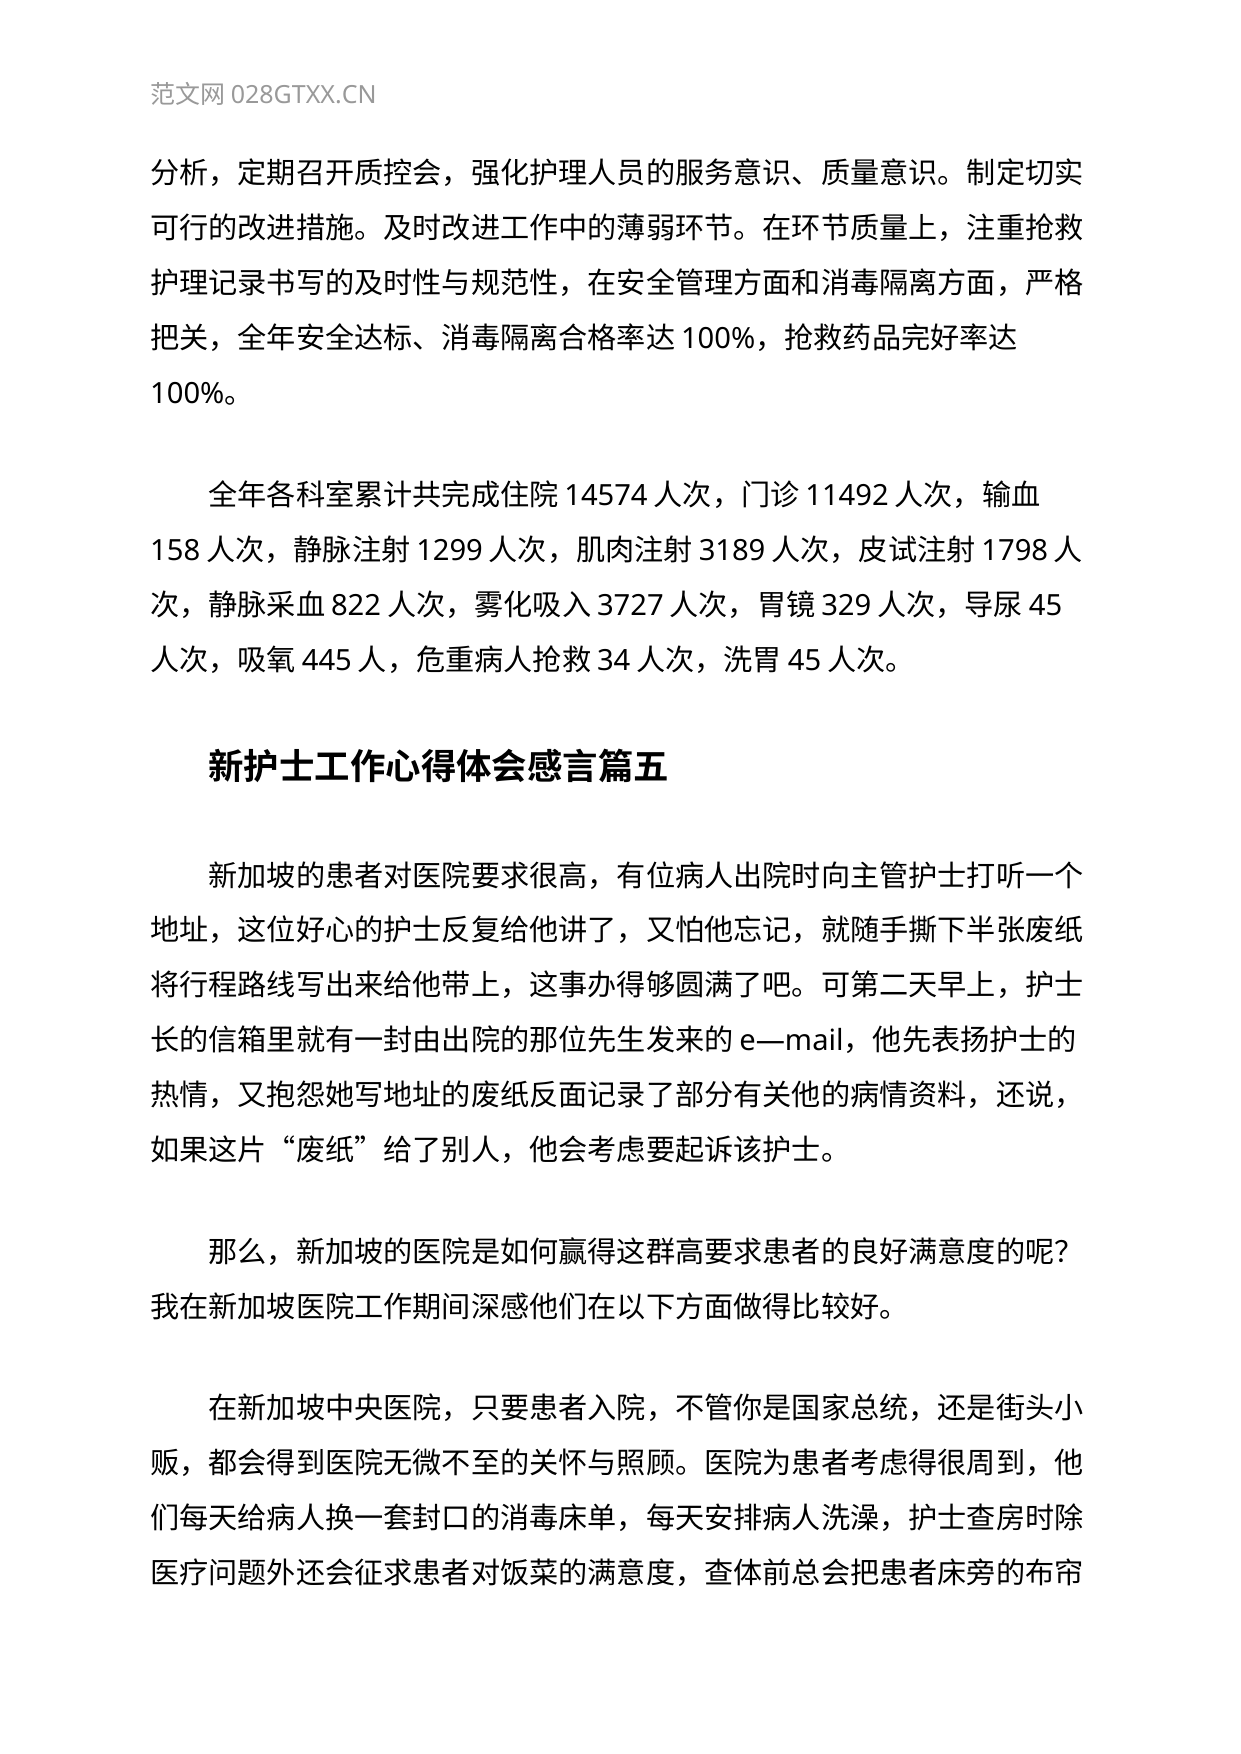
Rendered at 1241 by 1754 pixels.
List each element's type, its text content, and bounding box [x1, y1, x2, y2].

text 新护士工作心得体会感言篇五 [150, 739, 1090, 790]
text 新加坡的患者对医院要求很高，有位病人出院时向主管护士打听一个地址，这位好心的护士反复给他讲了，又怕他忘记，就随手撕下半张废纸将行程路线写出来给他带上，这事办得够圆满了吧。可第二天早上，护士长的信箱里就有一封由出院的那位先生发来的e—mail，他先表扬护士的热情，又抱怨她写地址的废纸反面记录了部分有关他的病情资料，还说，如果这片“废纸”给了别人，他会考虑要起诉该护士。 [150, 852, 1090, 1169]
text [150, 150, 1090, 412]
text 那么，新加坡的医院是如何赢得这群高要求患者的良好满意度的呢？我在新加坡医院工作期间深感他们在以下方面做得比较好。 [150, 1228, 1090, 1326]
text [150, 1385, 1090, 1592]
text 全年各科室累计共完成住院14574人次，门诊11492人次，输血158人次，静脉注射1299人次，肌肉注射3189人次，皮试注射1798人次，静脉采血822人次，雾化吸入3727人次，胃镜329人次，导尿45人次，吸氧445人，危重病人抢救34人次，洗胃45人次。 [150, 472, 1090, 679]
